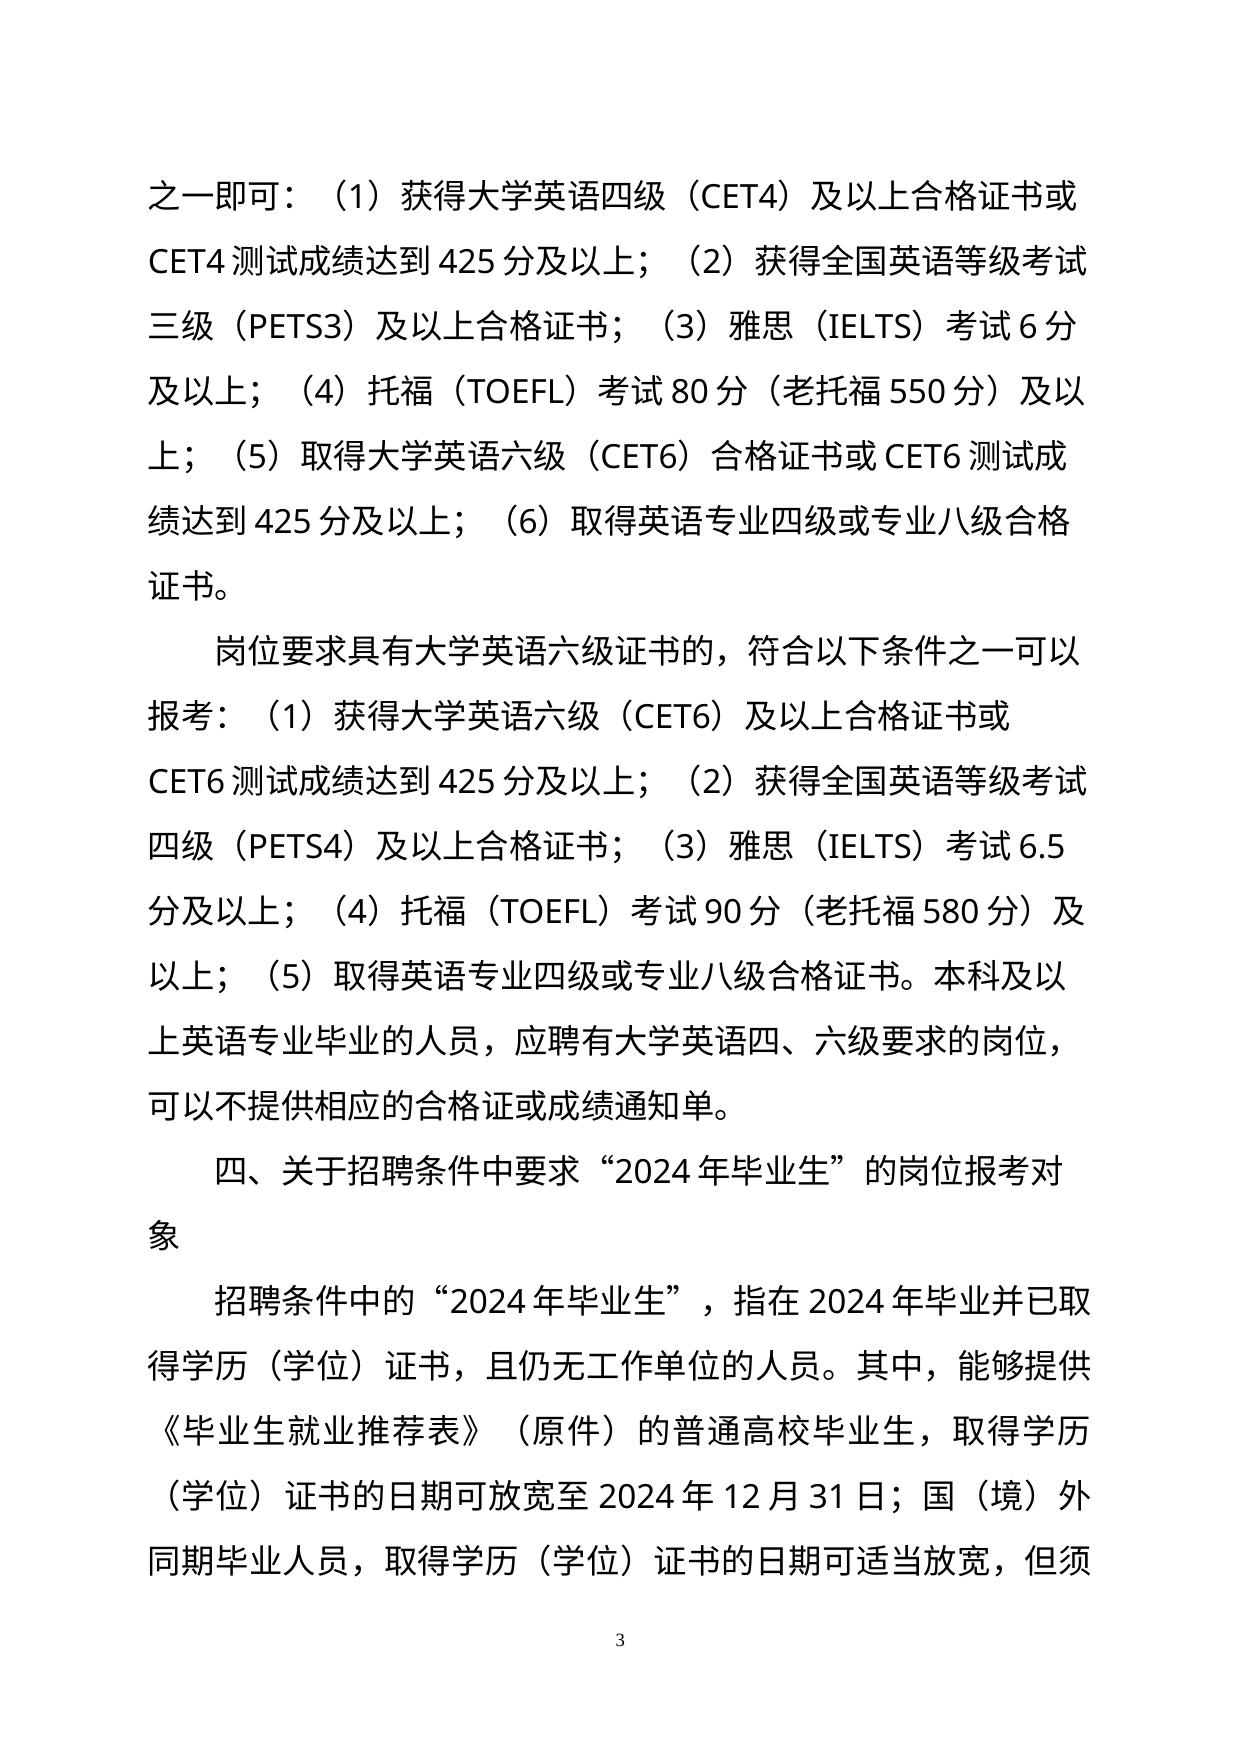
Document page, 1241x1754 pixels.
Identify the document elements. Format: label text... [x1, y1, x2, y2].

text 四、关于招聘条件中要求“2024年毕业生”的岗位报考对象 [148, 1137, 1092, 1267]
text 岗位要求具有大学英语六级证书的，符合以下条件之一可以报考：（1）获得大学英语六级（CET6）及以上合格证书或CET6测试成绩达到425分及以上；（2）获得全国英语等级考试四级（PETS4）及以上合格证书；（3）雅思（IELTS）考试6.5分及以上；（4）托福（TOEFL）考试90分（老托福580分）及以上；（5）取得英语专业四级或专业八级合格证书。本科及以上英语专业毕业的人员，应聘有大学英语四、六级要求的岗位，可以不提供相应的合格证或成绩通知单。 [148, 617, 1092, 1137]
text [148, 162, 1092, 617]
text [148, 1267, 1092, 1592]
